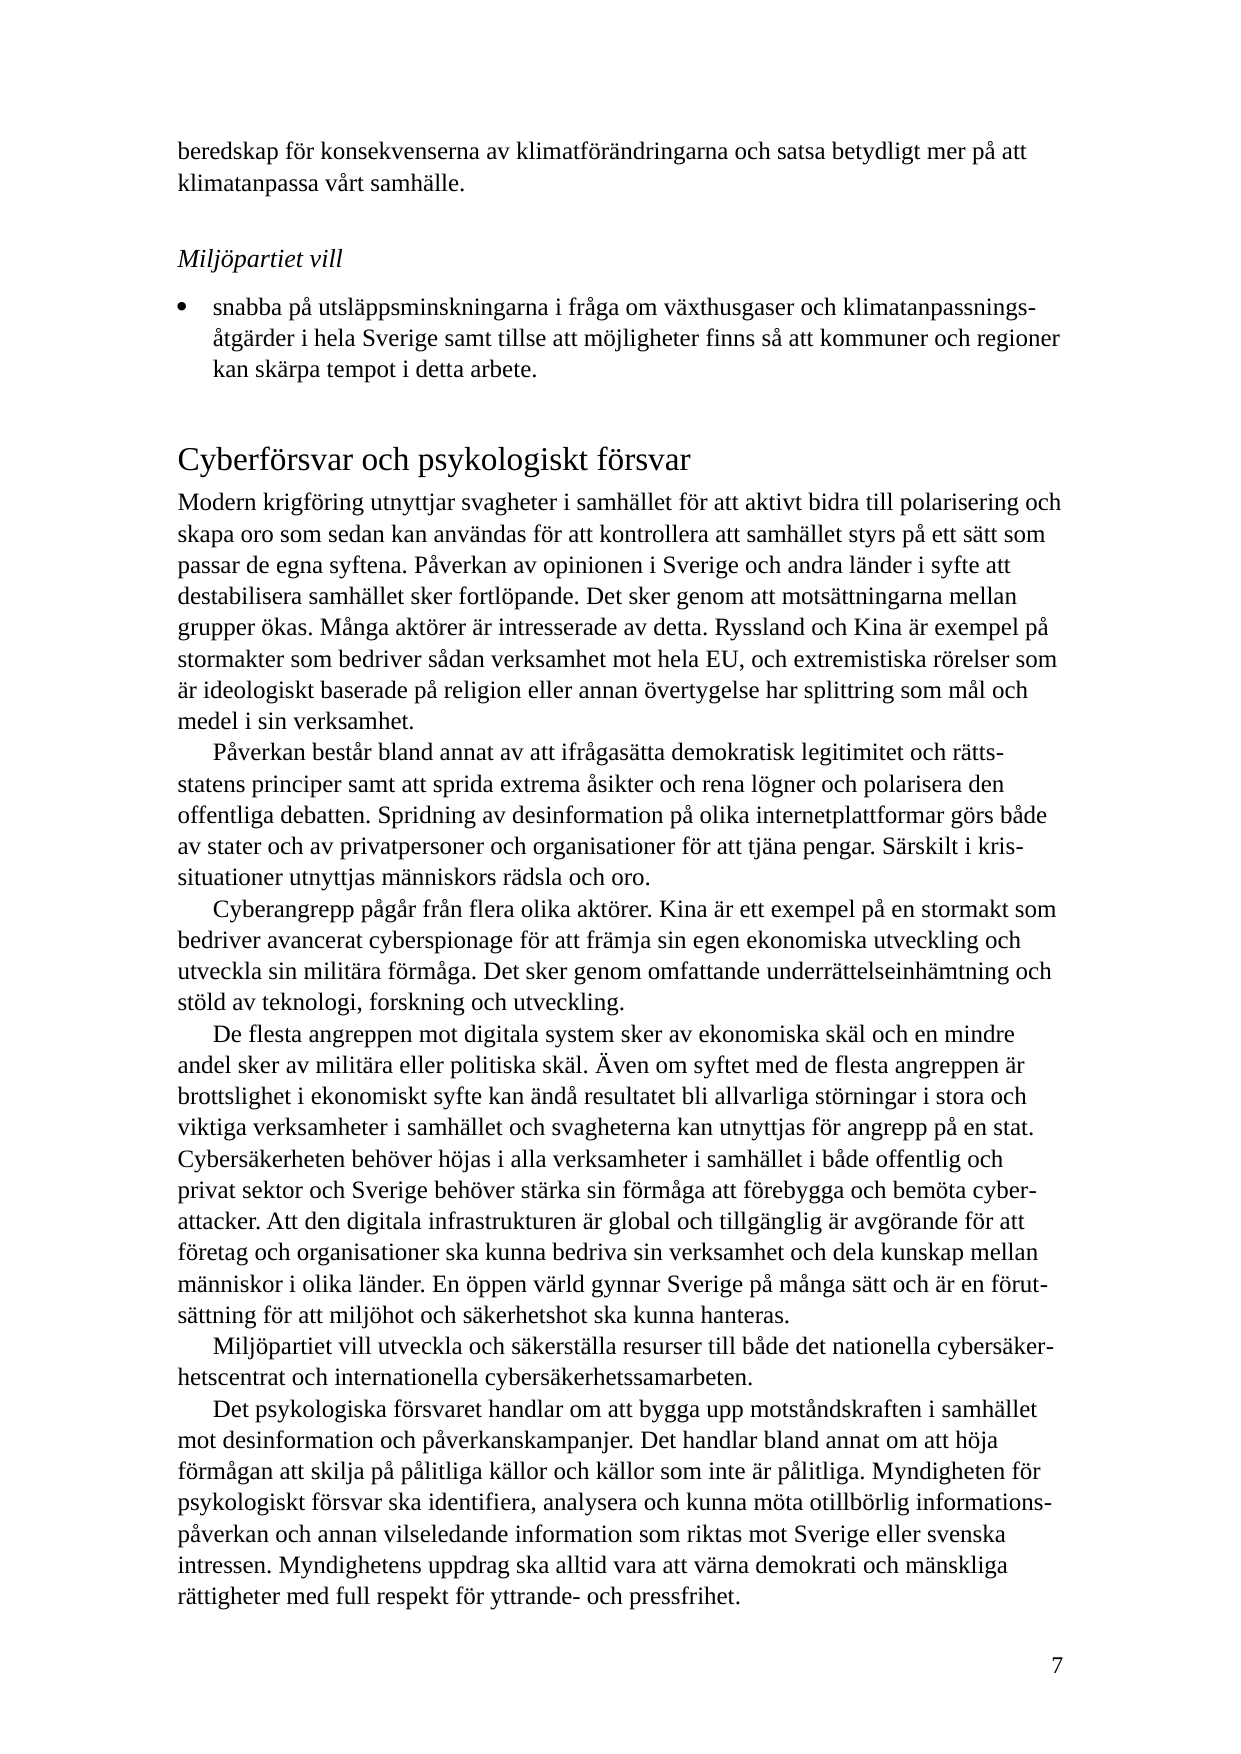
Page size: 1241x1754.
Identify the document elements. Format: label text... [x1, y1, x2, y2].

text Modern krigföring utnyttjar svagheter i samhället för att aktivt bidra till polarisering och skapa oro som sedan kan användas för att kontrollera att samhället styrs på ett sätt som passar de egna syftena. Påverkan av opinionen i Sverige och andra länder i syfte att destabilisera samhället sker fortlöpande. Det sker genom att motsättningarna mellan grupper ökas. Många aktörer är intresserade av detta. Ryssland och Kina är exempel på stormakter som bedriver sådan verksamhet mot hela EU, och extremistiska rörelser som är ideologiskt baserade på religion eller annan övertygelse har splittring som mål och medel i sin verksamhet. [177, 485, 1063, 735]
subtitle Cyberförsvar och psykologiskt försvar [177, 445, 1063, 477]
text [177, 134, 1063, 196]
list snabba på utsläppsminskningarna i fråga om växthusgaser och klimatanpassningsåtgärder i hela Sverige samt tillse att möjligheter finns så att kommuner och regioner kan skärpa tempot i detta arbete. [177, 289, 1063, 383]
text De flesta angreppen mot digitala system sker av ekonomiska skäl och en mindre andel sker av militära eller politiska skäl. Även om syftet med de flesta angreppen är brottslighet i ekonomiskt syfte kan ändå resultatet bli allvarliga störningar i stora och viktiga verksamheter i samhället och svagheterna kan utnyttjas för angrepp på en stat. Cybersäkerheten behöver höjas i alla verksamheter i samhället i både offentlig och privat sektor och Sverige behöver stärka sin förmåga att förebygga och bemöta cyberattacker. Att den digitala infrastrukturen är global och tillgänglig är avgörande för att företag och organisationer ska kunna bedriva sin verksamhet och dela kunskap mellan människor i olika länder. En öppen värld gynnar Sverige på många sätt och är en förutsättning för att miljöhot och säkerhetshot ska kunna hanteras. [177, 1016, 1063, 1329]
text Miljöpartiet vill [177, 242, 1063, 273]
text Miljöpartiet vill utveckla och säkerställa resurser till både det nationella cybersäkerhetscentrat och internationella cybersäkerhetssamarbeten. [177, 1329, 1063, 1391]
text Påverkan består bland annat av att ifrågasätta demokratisk legitimitet och rättsstatens principer samt att sprida extrema åsikter och rena lögner och polarisera den offentliga debatten. Spridning av desinformation på olika internetplattformar görs både av stater och av privatpersoner och organisationer för att tjäna pengar. Särskilt i krissituationer utnyttjas människors rädsla och oro. [177, 735, 1063, 891]
text Det psykologiska försvaret handlar om att bygga upp motståndskraften i samhället mot desinformation och påverkanskampanjer. Det handlar bland annat om att höja förmågan att skilja på pålitliga källor och källor som inte är pålitliga. Myndigheten för psykologiskt försvar ska identifiera, analysera och kunna möta otillbörlig informationspåverkan och annan vilseledande information som riktas mot Sverige eller svenska intressen. Myndighetens uppdrag ska alltid vara att värna demokrati och mänskliga rättigheter med full respekt för yttrande- och pressfrihet. [177, 1391, 1063, 1610]
text Cyberangrepp pågår från flera olika aktörer. Kina är ett exempel på en stormakt som bedriver avancerat cyberspionage för att främja sin egen ekonomiska utveckling och utveckla sin militära förmåga. Det sker genom omfattande underrättelseinhämtning och stöld av teknologi, forskning och utveckling. [177, 891, 1063, 1016]
